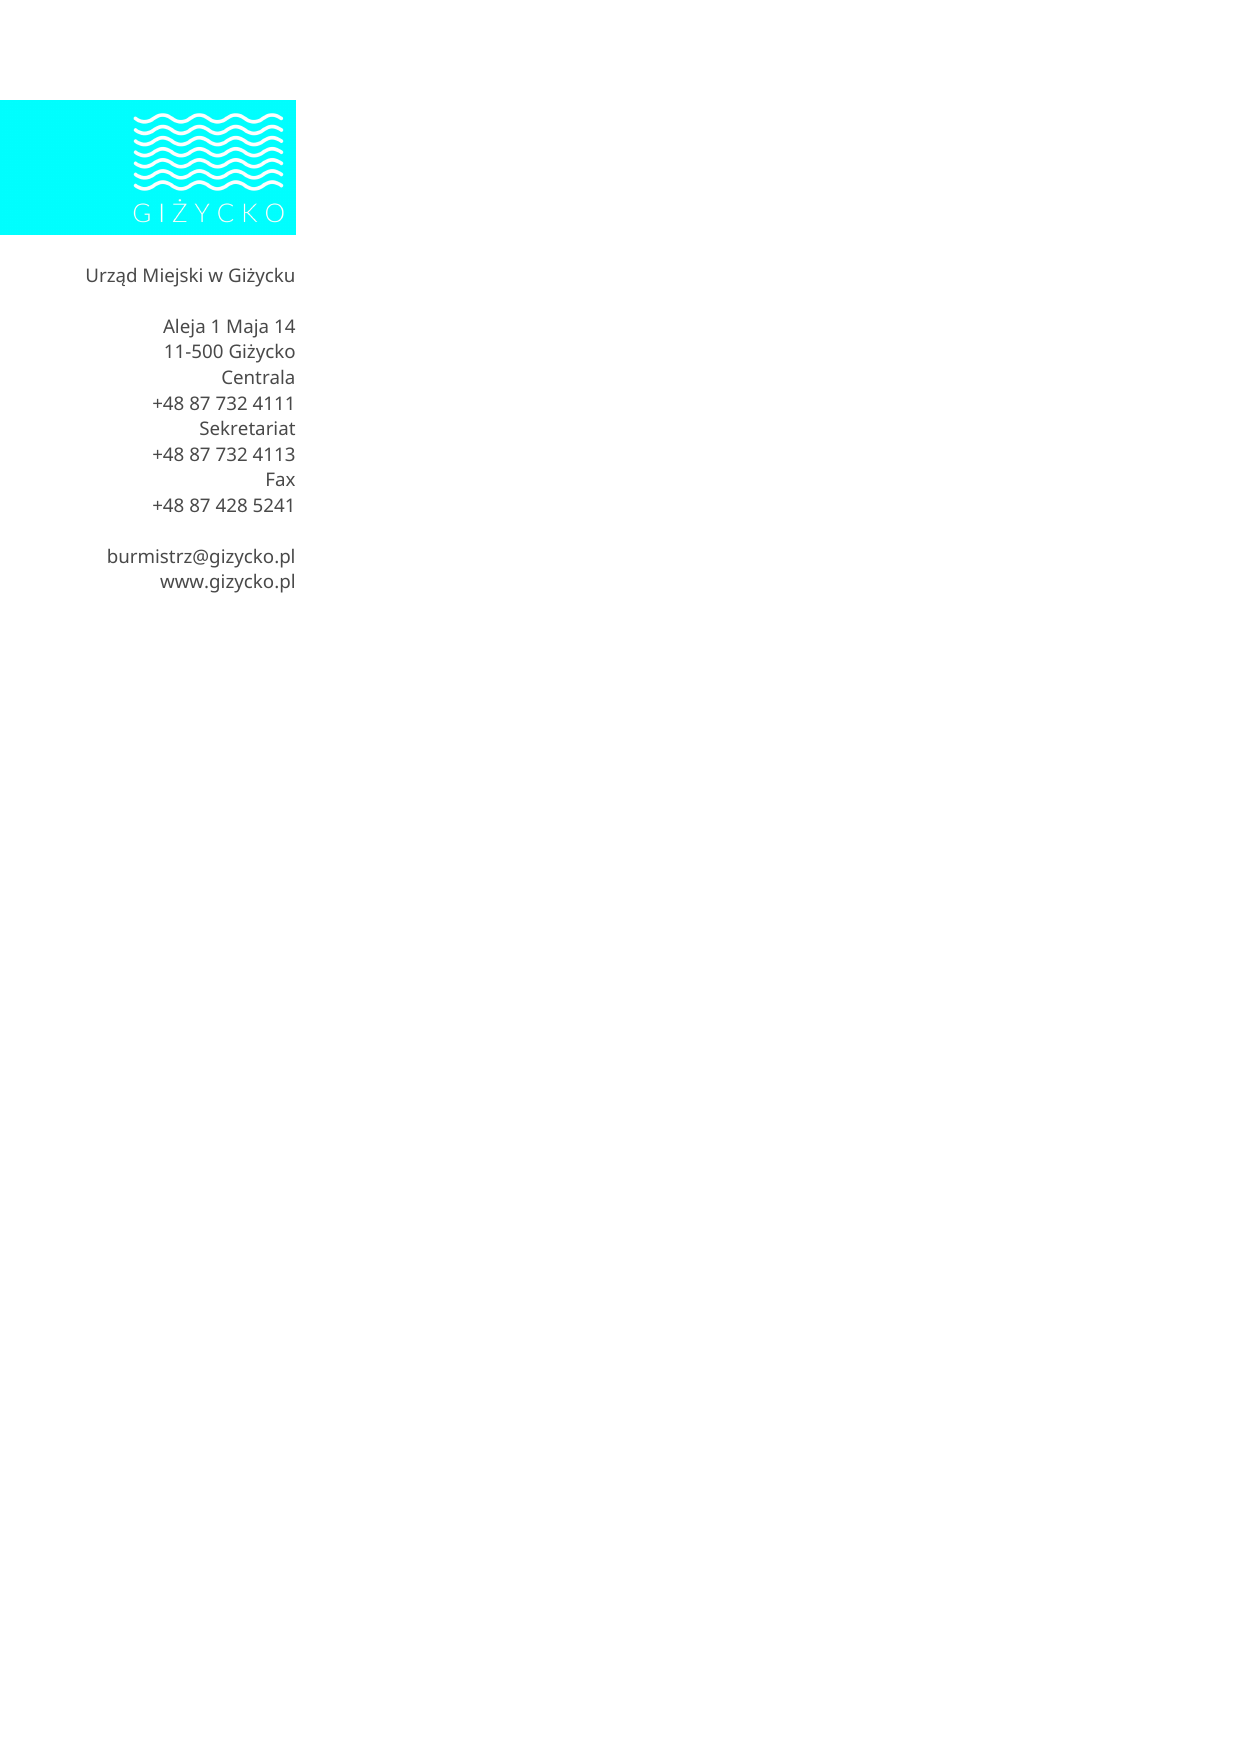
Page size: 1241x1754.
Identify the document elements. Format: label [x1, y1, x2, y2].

picture [0, 100, 296, 235]
